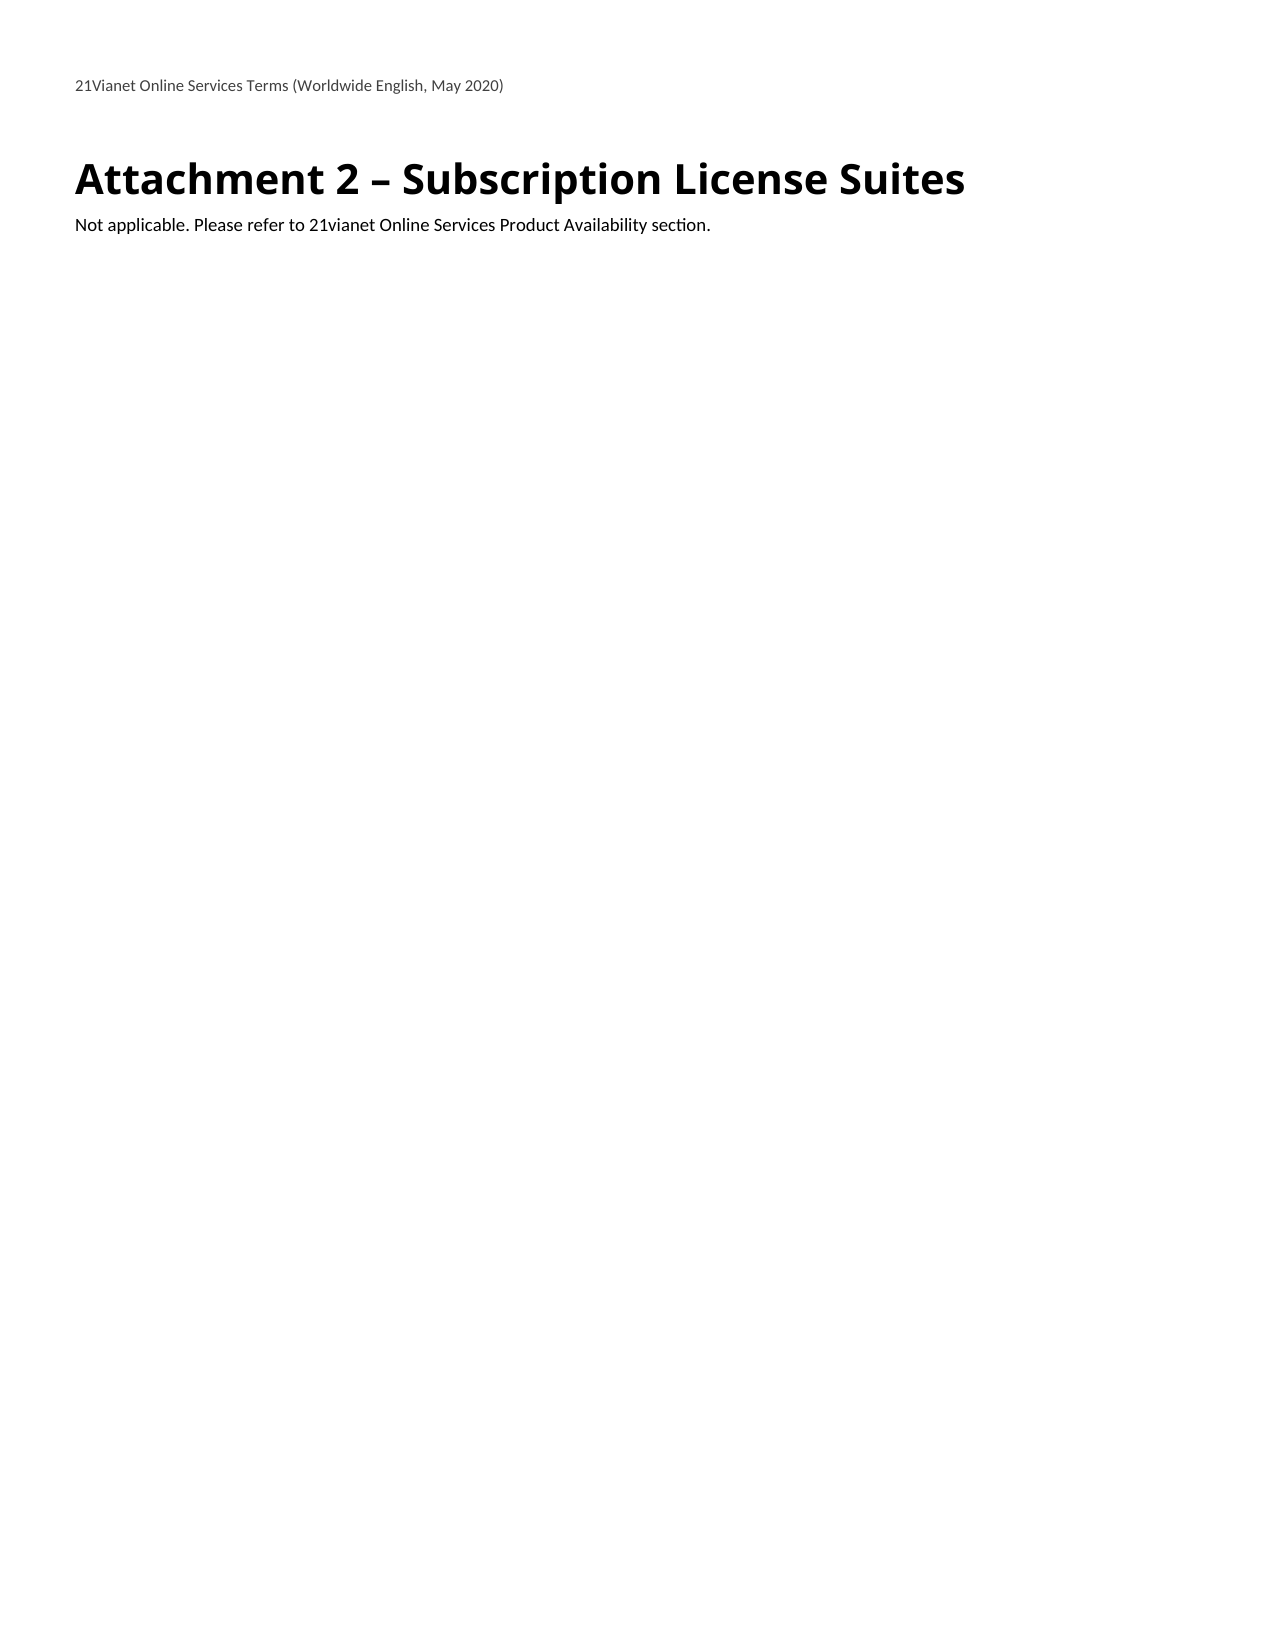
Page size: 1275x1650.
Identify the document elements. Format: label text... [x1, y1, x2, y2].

list Not applicable. Please refer to 21vianet Online Services Product Availability section. [75, 213, 1200, 236]
subtitle Attachment 2 – Subscription License Suites [75, 150, 1200, 207]
